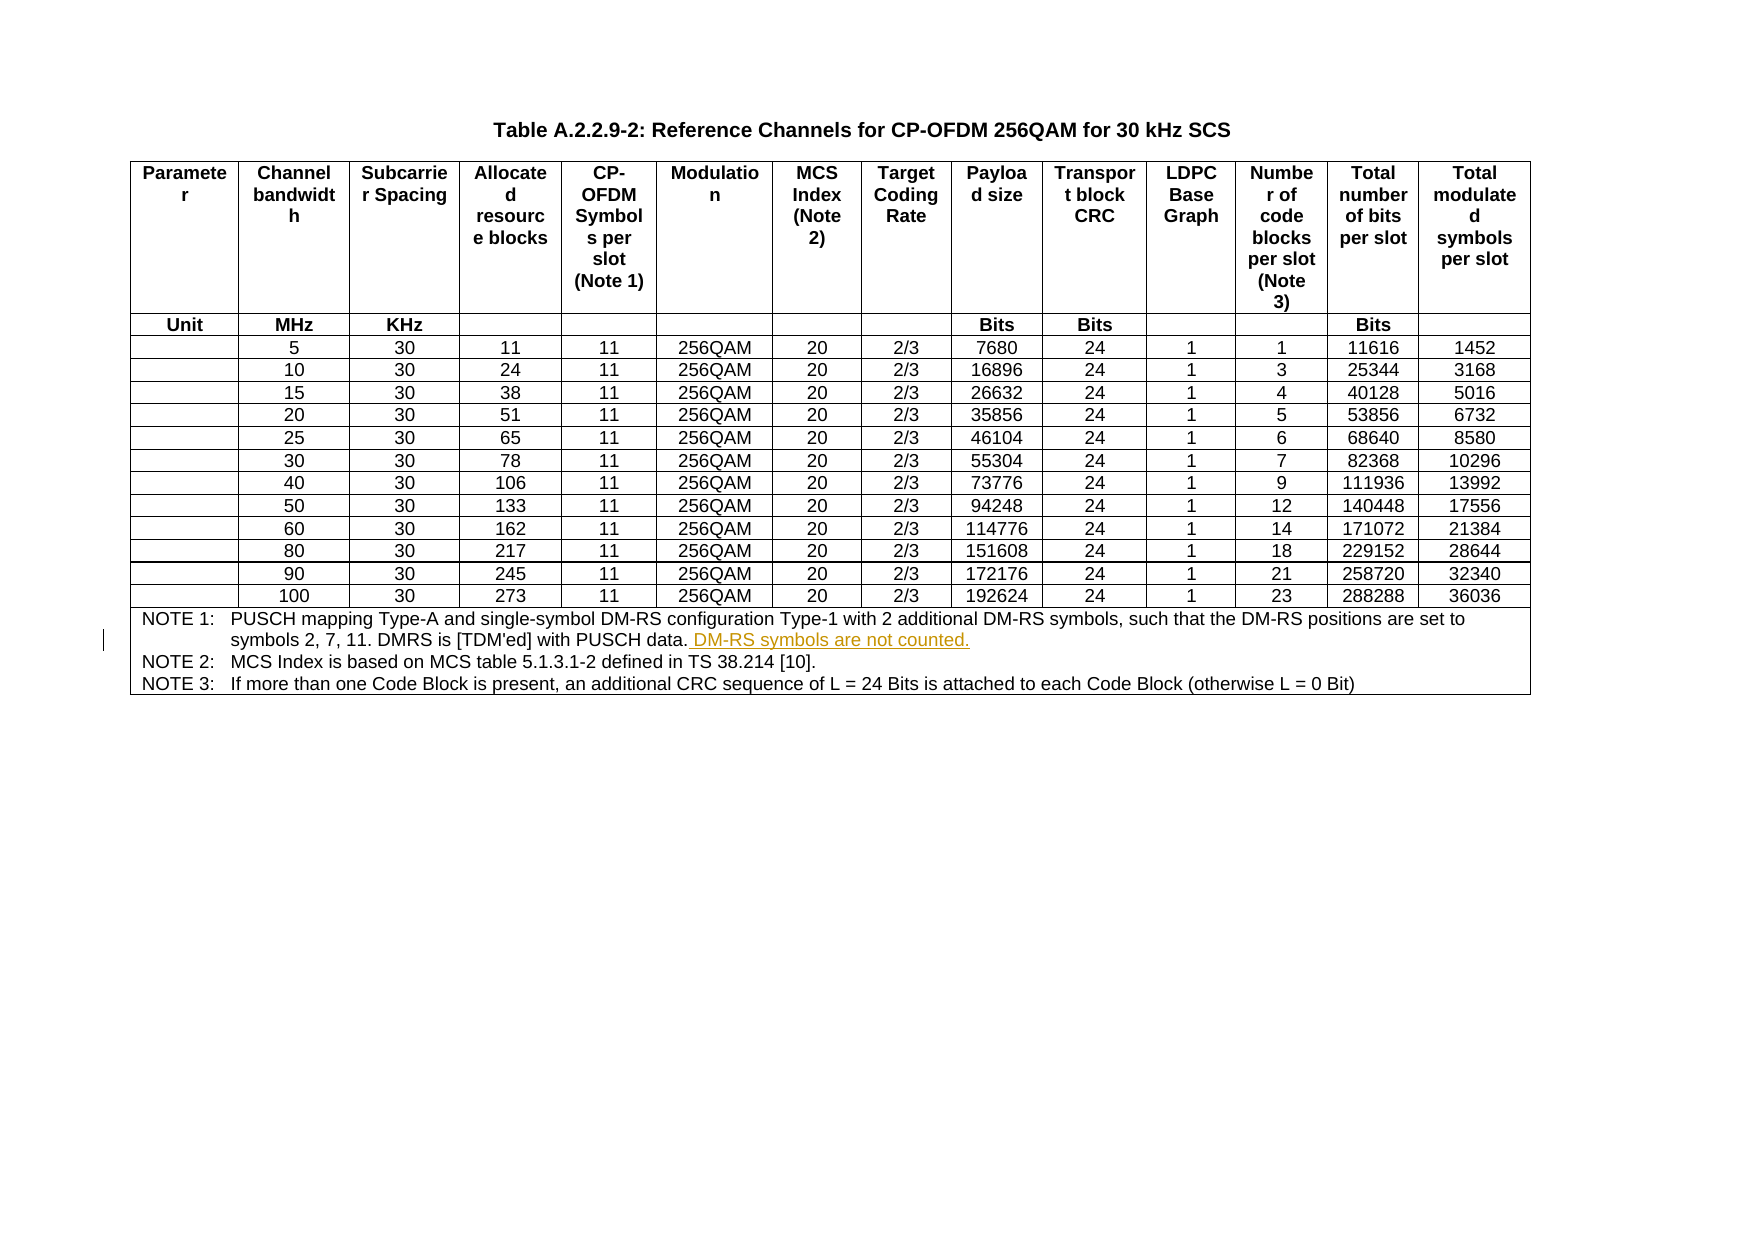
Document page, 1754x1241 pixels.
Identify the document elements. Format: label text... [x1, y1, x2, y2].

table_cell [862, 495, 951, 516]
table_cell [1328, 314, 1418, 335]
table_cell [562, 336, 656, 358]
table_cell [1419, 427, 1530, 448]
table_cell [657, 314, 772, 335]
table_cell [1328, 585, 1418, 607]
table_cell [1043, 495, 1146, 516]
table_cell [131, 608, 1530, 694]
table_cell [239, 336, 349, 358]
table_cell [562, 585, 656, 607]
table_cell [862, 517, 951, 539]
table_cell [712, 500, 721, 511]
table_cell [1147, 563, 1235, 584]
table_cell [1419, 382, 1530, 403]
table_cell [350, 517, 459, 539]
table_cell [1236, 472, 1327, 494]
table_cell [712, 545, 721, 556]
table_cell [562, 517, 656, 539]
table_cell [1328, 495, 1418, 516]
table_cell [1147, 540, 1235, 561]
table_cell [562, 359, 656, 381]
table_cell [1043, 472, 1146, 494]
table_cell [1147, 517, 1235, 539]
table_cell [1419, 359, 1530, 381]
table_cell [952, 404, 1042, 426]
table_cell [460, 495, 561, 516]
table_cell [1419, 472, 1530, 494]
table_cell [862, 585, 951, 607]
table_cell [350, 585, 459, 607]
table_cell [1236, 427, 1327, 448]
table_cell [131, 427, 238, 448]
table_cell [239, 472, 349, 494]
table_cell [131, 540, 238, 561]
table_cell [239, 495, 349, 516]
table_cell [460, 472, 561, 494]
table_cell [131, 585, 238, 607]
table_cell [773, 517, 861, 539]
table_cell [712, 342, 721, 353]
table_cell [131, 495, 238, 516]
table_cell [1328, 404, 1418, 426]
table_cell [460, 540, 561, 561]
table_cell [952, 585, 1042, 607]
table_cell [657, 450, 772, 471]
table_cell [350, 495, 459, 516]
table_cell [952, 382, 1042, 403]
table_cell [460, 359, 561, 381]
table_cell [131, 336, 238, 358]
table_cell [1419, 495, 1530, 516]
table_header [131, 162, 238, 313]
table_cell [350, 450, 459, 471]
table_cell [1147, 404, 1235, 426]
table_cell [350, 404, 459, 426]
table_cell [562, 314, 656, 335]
text Table A.2.2.9-2: Reference Channels for CP-OFDM 256QAM for 30 kHz SCS [118, 118, 1606, 142]
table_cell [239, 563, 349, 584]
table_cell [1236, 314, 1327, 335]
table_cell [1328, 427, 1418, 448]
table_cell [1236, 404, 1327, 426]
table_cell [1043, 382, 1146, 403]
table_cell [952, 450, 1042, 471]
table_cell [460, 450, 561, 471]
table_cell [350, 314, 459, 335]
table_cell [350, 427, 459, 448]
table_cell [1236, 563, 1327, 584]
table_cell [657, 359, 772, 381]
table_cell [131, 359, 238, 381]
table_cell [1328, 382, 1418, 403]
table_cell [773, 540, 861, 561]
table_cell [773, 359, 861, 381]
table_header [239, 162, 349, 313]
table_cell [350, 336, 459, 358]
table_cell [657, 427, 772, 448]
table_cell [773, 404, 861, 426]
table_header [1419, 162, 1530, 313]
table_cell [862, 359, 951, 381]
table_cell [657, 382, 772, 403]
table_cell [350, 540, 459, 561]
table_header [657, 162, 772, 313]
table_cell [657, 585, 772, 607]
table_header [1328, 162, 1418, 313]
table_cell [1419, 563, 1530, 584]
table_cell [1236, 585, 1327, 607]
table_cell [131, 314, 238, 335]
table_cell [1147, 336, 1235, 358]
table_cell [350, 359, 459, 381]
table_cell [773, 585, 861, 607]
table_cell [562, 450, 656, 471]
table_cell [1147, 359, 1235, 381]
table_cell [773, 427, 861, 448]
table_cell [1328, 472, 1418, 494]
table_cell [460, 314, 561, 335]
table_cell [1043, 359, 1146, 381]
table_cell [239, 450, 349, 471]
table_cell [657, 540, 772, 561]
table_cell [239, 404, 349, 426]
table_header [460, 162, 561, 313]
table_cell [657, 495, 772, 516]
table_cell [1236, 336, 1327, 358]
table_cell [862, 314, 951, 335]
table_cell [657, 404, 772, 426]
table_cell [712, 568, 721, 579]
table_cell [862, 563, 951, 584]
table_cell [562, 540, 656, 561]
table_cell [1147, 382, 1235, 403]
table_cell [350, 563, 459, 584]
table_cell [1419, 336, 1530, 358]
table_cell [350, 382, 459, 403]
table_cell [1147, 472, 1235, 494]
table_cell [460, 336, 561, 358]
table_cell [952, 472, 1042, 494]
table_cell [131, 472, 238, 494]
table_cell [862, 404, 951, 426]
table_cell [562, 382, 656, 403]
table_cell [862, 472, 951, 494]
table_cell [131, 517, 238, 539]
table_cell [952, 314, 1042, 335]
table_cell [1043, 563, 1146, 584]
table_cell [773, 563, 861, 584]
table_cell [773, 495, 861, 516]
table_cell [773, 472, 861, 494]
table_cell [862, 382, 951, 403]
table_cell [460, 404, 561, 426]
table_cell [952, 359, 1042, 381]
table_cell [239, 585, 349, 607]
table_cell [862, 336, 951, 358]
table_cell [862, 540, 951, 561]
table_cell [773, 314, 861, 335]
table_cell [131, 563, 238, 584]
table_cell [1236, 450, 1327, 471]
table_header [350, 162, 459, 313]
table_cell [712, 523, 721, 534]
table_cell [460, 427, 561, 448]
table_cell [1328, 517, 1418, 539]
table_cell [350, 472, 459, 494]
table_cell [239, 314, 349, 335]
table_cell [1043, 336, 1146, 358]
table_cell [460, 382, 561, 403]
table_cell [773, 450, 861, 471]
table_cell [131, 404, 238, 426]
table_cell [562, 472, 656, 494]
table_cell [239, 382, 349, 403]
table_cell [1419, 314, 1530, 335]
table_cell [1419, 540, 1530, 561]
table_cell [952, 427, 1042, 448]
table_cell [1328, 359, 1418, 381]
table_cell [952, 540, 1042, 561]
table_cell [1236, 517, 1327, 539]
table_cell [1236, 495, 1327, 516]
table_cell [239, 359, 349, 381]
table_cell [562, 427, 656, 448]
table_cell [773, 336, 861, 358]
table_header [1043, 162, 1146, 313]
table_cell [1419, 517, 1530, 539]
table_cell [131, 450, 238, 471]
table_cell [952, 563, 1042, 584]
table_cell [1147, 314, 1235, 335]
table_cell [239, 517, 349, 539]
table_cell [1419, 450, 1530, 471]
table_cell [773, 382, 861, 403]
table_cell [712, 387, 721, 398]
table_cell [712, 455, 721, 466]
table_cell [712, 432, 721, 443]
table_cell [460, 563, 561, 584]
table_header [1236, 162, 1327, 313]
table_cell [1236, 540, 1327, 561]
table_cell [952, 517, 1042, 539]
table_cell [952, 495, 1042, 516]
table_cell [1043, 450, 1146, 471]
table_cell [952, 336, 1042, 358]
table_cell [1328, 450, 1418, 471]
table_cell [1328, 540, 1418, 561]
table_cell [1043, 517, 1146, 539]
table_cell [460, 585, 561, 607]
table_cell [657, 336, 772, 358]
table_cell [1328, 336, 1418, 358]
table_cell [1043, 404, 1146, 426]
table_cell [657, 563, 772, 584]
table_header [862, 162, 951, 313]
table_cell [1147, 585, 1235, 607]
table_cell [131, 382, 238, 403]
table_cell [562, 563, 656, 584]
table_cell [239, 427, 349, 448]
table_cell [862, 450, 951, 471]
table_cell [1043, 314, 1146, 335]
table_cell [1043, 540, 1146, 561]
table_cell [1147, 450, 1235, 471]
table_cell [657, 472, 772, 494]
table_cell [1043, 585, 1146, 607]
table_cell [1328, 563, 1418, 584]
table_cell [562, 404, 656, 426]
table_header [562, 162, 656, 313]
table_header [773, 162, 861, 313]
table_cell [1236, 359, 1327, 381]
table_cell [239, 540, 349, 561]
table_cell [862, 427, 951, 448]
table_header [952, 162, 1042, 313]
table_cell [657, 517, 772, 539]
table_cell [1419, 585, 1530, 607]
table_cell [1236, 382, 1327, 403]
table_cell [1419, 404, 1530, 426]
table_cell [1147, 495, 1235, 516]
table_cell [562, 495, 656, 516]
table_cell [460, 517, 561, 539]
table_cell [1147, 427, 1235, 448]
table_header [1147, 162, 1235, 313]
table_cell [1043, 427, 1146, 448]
